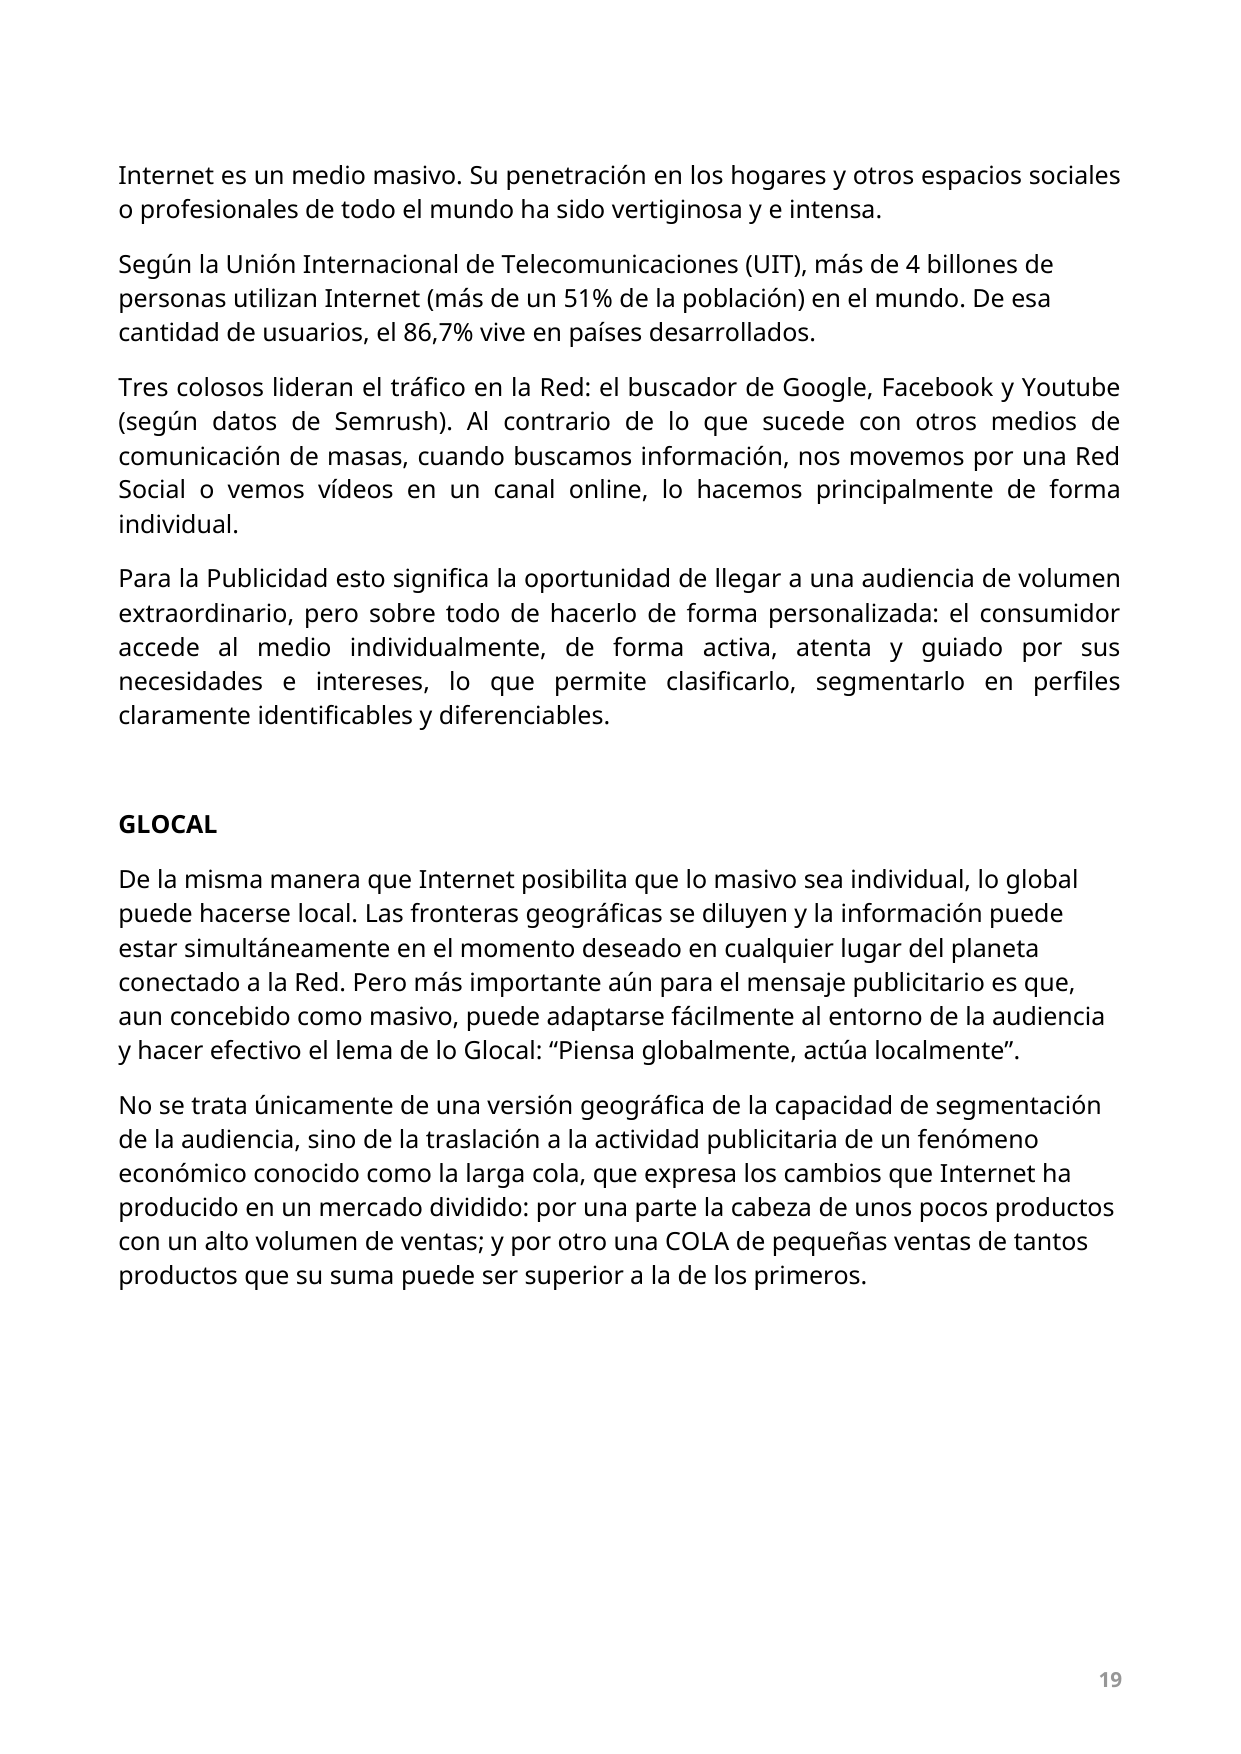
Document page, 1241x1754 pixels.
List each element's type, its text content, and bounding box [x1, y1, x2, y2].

text GLOCAL [118, 807, 1122, 841]
text De la misma manera que Internet posibilita que lo masivo sea individual, lo global puede hacerse local. Las fronteras geográficas se diluyen y la información puede estar simultáneamente en el momento deseado en cualquier lugar del planeta conectado a la Red. Pero más importante aún para el mensaje publicitario es que, aun concebido como masivo, puede adaptarse fácilmente al entorno de la audiencia y hacer efectivo el lema de lo Glocal: “Piensa globalmente, actúa localmente”. [118, 862, 1122, 1066]
text Según la Unión Internacional de Telecomunicaciones (UIT), más de 4 billones de personas utilizan Internet (más de un 51% de la población) en el mundo. De esa cantidad de usuarios, el 86,7% vive en países desarrollados. [118, 247, 1122, 349]
text Para la Publicidad esto significa la oportunidad de llegar a una audiencia de volumen extraordinario, pero sobre todo de hacerlo de forma personalizada: el consumidor accede al medio individualmente, de forma activa, atenta y guiado por sus necesidades e intereses, lo que permite clasificarlo, segmentarlo en perfiles claramente identificables y diferenciables. [118, 561, 1122, 731]
text No se trata únicamente de una versión geográfica de la capacidad de segmentación de la audiencia, sino de la traslación a la actividad publicitaria de un fenómeno económico conocido como la larga cola, que expresa los cambios que Internet ha producido en un mercado dividido: por una parte la cabeza de unos pocos productos con un alto volumen de ventas; y por otro una COLA de pequeñas ventas de tantos productos que su suma puede ser superior a la de los primeros. [118, 1087, 1122, 1292]
text Internet es un medio masivo. Su penetración en los hogares y otros espacios sociales o profesionales de todo el mundo ha sido vertiginosa y e intensa. [118, 158, 1122, 226]
text Tres colosos lideran el tráfico en la Red: el buscador de Google, Facebook y Youtube (según datos de Semrush). Al contrario de lo que sucede con otros medios de comunicación de masas, cuando buscamos información, nos movemos por una Red Social o vemos vídeos en un canal online, lo hacemos principalmente de forma individual. [118, 370, 1122, 540]
